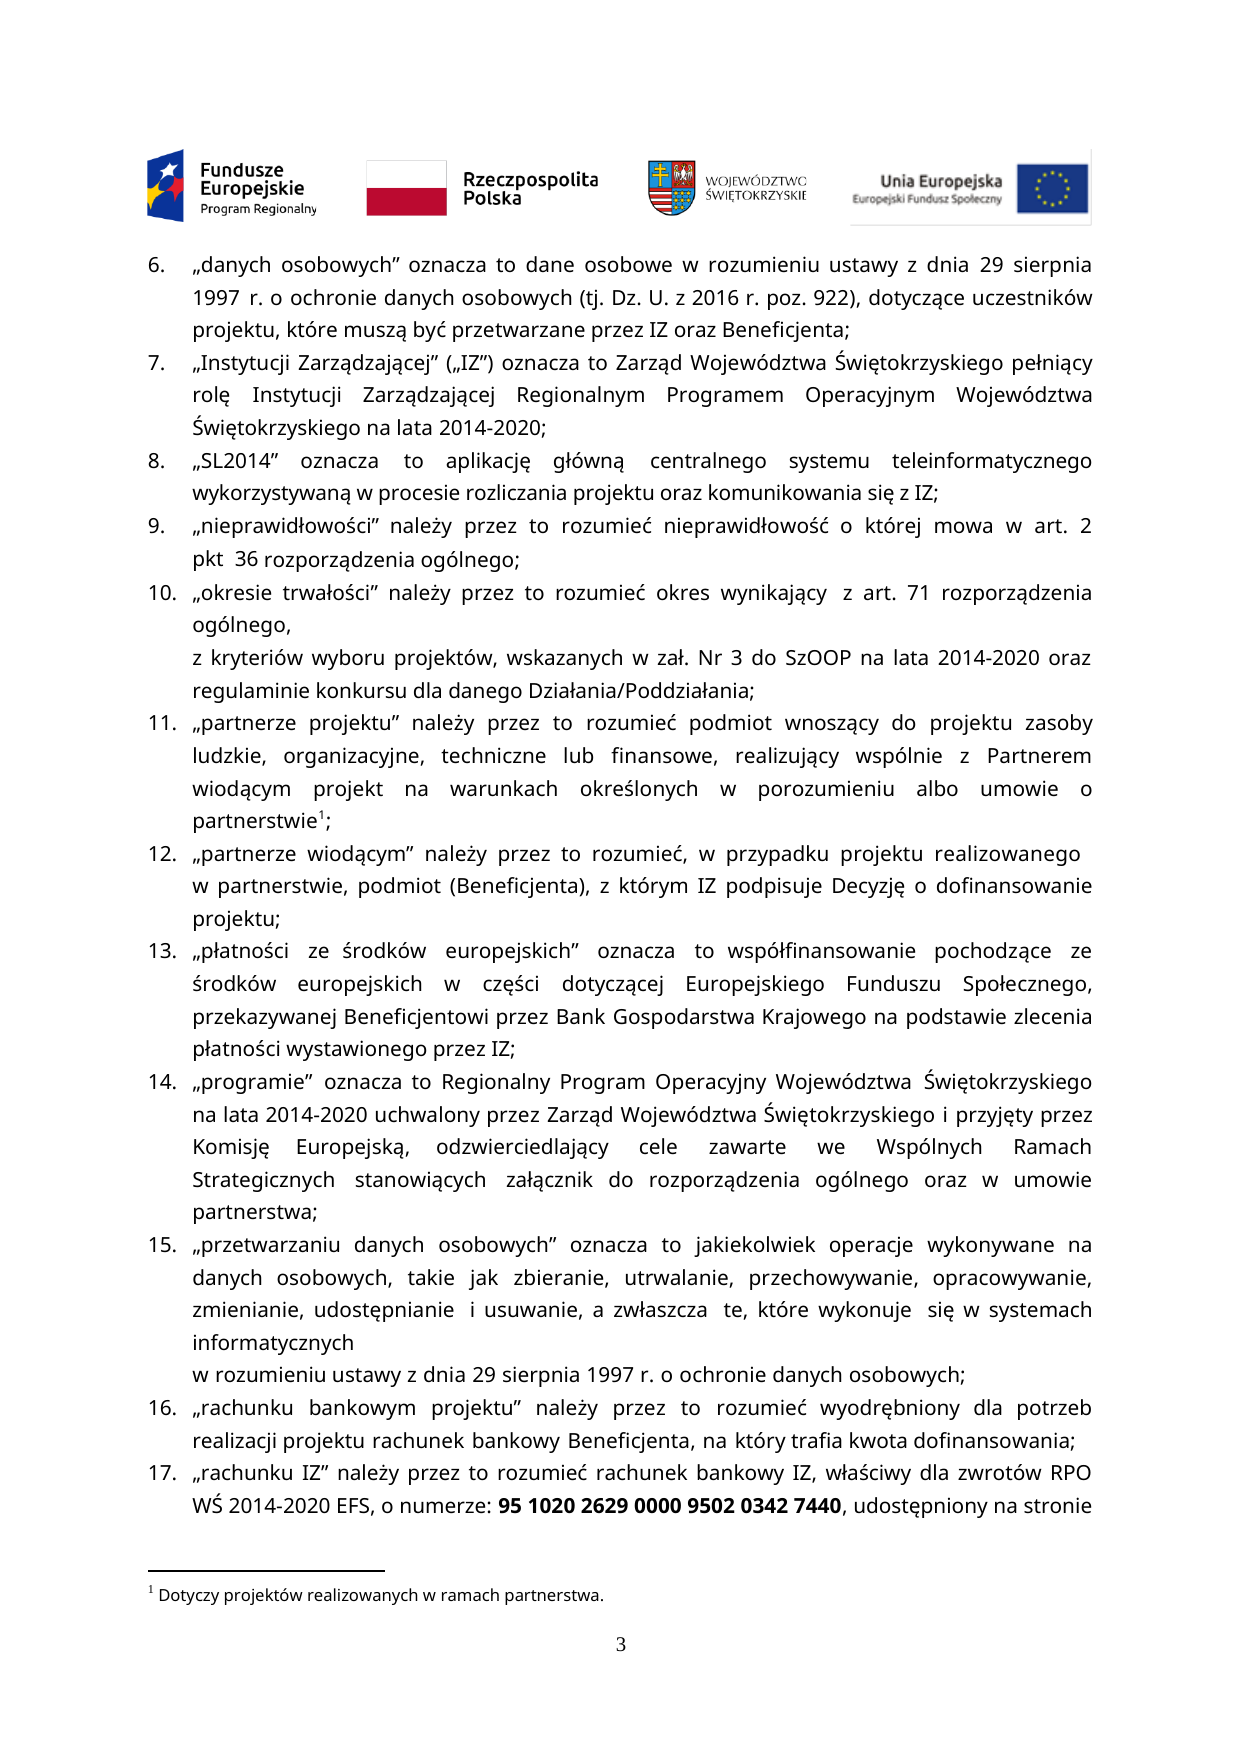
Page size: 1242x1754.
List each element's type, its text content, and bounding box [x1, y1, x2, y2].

list „Instytucji Zarządzającej” („IZ”) oznacza to Zarząd Województwa Świętokrzyskiego pełniący rolę Instytucji Zarządzającej Regionalnym Programem Operacyjnym Województwa Świętokrzyskiego na lata 2014-2020; [148, 348, 1093, 442]
picture [147, 149, 317, 222]
list „rachunku bankowym projektu” należy przez to rozumieć wyodrębniony dla potrzeb realizacji projektu rachunek bankowy Beneficjenta, na który trafia kwota dofinansowania; [148, 1393, 1093, 1454]
list „partnerze wiodącym” należy przez to rozumieć, w przypadku projektu realizowanego w partnerstwie, podmiot (Beneficjenta), z którym IZ podpisuje Decyzję o dofinansowanie projektu; [148, 839, 1093, 932]
list „okresie trwałości” należy przez to rozumieć okres wynikający z art. 71 rozporządzenia ogólnego, z kryteriów wyboru projektów, wskazanych w zał. Nr 3 do SzOOP na lata 2014-2020 oraz regulaminie konkursu dla danego Działania/Poddziałania; [148, 578, 1093, 704]
list „programie” oznacza to Regionalny Program Operacyjny Województwa Świętokrzyskiego na lata 2014-2020 uchwalony przez Zarząd Województwa Świętokrzyskiego i przyjęty przez Komisję Europejską, odzwierciedlający cele zawarte we Wspólnych Ramach Strategicznych stanowiących załącznik do rozporządzenia ogólnego oraz w umowie partnerstwa; [148, 1067, 1093, 1226]
list „danych osobowych” oznacza to dane osobowe w rozumieniu ustawy z dnia 29 sierpnia 1997 r. o ochronie danych osobowych (tj. Dz. U. z 2016 r. poz. 922), dotyczące uczestników projektu, które muszą być przetwarzane przez IZ oraz Beneficjenta; [148, 250, 1093, 344]
list „nieprawidłowości” należy przez to rozumieć nieprawidłowość o której mowa w art. 2 pkt 36 rozporządzenia ogólnego; [148, 511, 1093, 574]
picture [366, 149, 598, 222]
picture [648, 149, 807, 222]
picture [850, 149, 1093, 227]
list „SL2014” oznacza to aplikację główną centralnego systemu teleinformatycznego wykorzystywaną w procesie rozliczania projektu oraz komunikowania się z IZ; [148, 446, 1093, 507]
list „przetwarzaniu danych osobowych” oznacza to jakiekolwiek operacje wykonywane na danych osobowych, takie jak zbieranie, utrwalanie, przechowywanie, opracowywanie, zmienianie, udostępnianie i usuwanie, a zwłaszcza te, które wykonuje się w systemach informatycznych w rozumieniu ustawy z dnia 29 sierpnia 1997 r. o ochronie danych osobowych; [148, 1230, 1093, 1389]
list „partnerze projektu” należy przez to rozumieć podmiot wnoszący do projektu zasoby ludzkie, organizacyjne, techniczne lub finansowe, realizujący wspólnie z Partnerem wiodącym projekt na warunkach określonych w porozumieniu albo umowie o partnerstwie; [148, 708, 1093, 835]
list „płatności ze środków europejskich” oznacza to współfinansowanie pochodzące ze środków europejskich w części dotyczącej Europejskiego Funduszu Społecznego, przekazywanej Beneficjentowi przez Bank Gospodarstwa Krajowego na podstawie zlecenia płatności wystawionego przez IZ; [148, 937, 1093, 1063]
